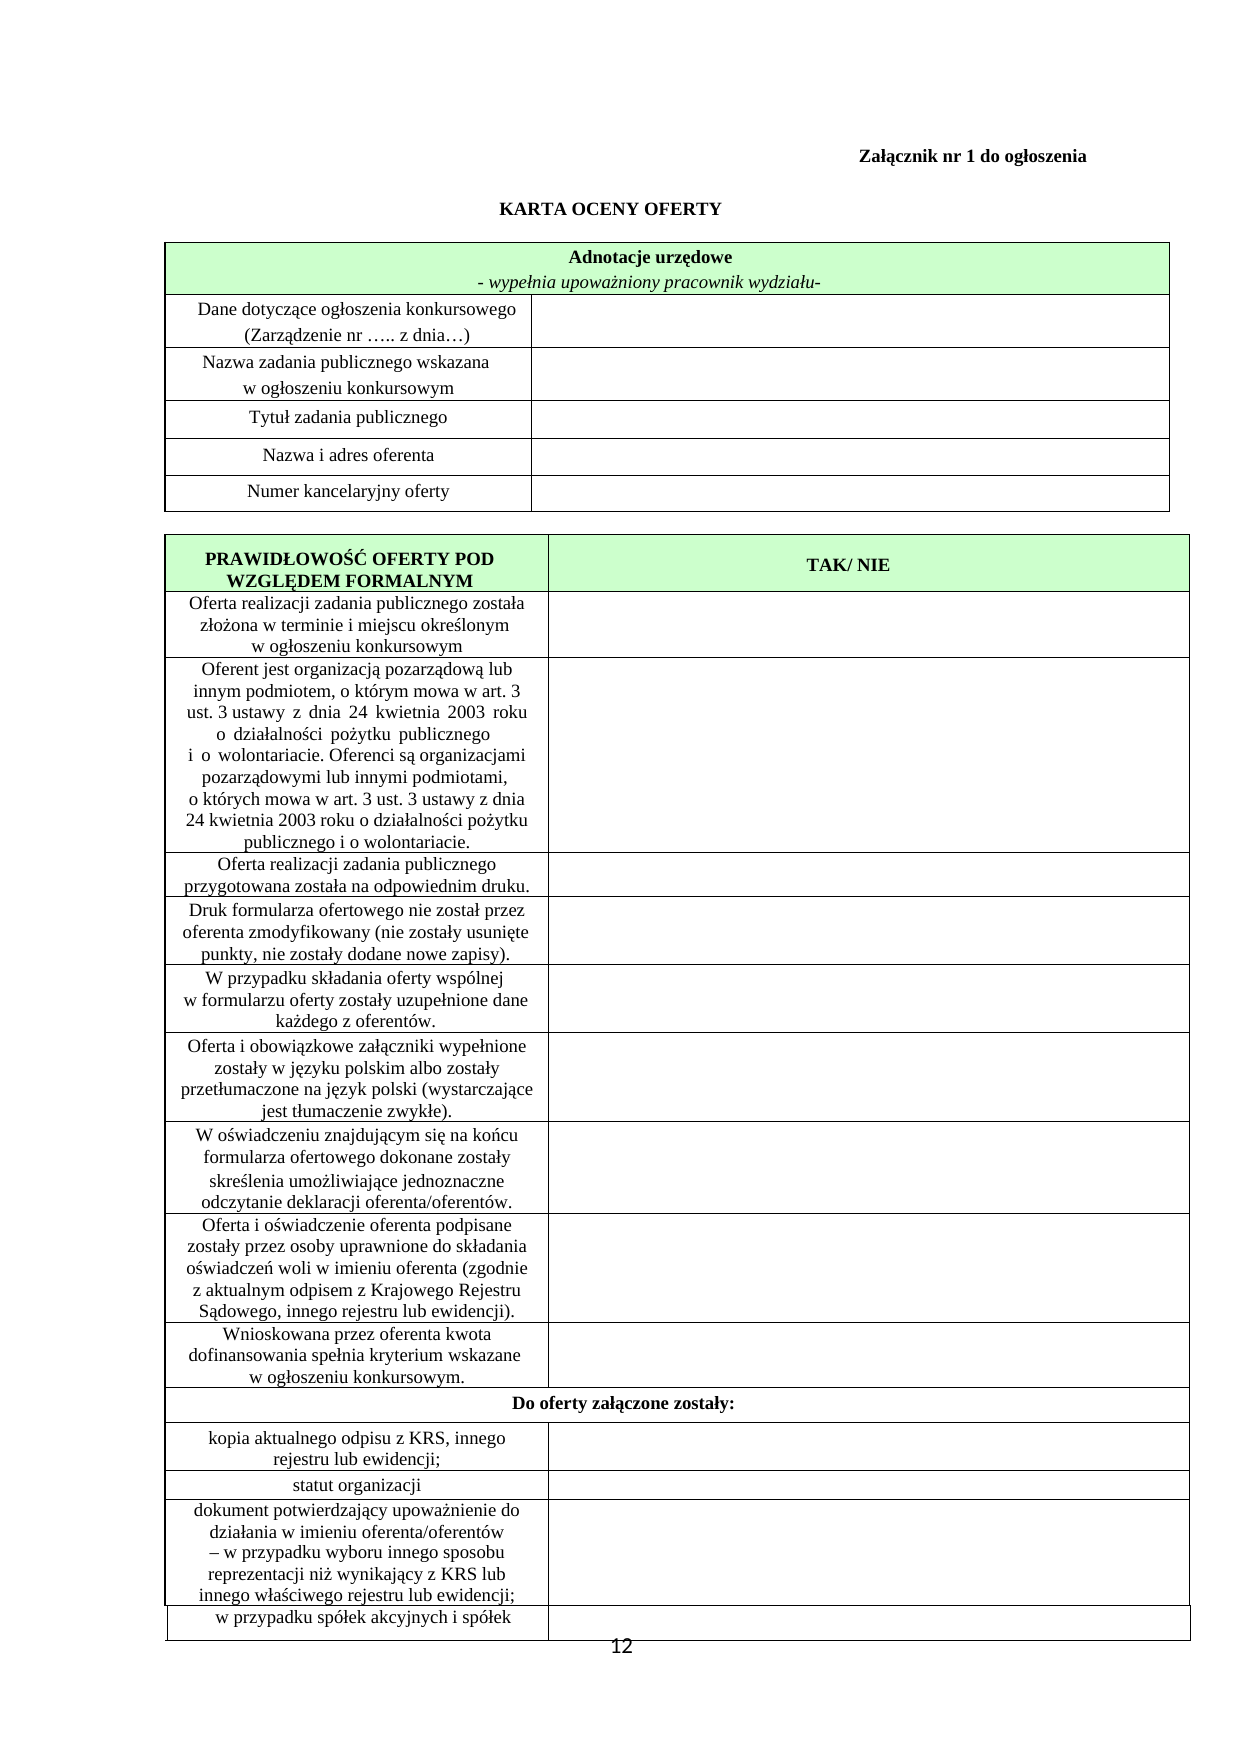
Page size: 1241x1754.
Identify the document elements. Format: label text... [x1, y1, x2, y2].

table_header Adnotacje urzędowe - wypełnia upoważniony pracownik wydziału- [166, 243, 1169, 294]
table_cell [549, 1423, 1189, 1470]
table_cell [549, 1214, 1189, 1322]
table_cell Tytuł zadania publicznego [166, 401, 531, 438]
table_cell [549, 853, 1189, 896]
table_cell Do oferty załączone zostały: [166, 1388, 1189, 1422]
table_cell Oferta i obowiązkowe załączniki wypełnione zostały w języku polskim albo zostały przetłumaczone na język polski (wystarczające jest tłumaczenie zwykłe). [166, 1033, 548, 1121]
table_cell [549, 592, 1189, 657]
table_header TAK/ NIE [549, 535, 1189, 591]
table_cell [549, 1606, 1190, 1639]
table_cell [532, 476, 1169, 511]
table_cell [549, 1323, 1189, 1387]
table_cell [532, 401, 1169, 438]
table_cell statut organizacji [166, 1471, 548, 1499]
table_cell W oświadczeniu znajdującym się na końcu formularza ofertowego dokonane zostały skreślenia umożliwiające jednoznaczne odczytanie deklaracji oferenta/oferentów. [166, 1122, 548, 1213]
table_cell Oferta i oświadczenie oferenta podpisane zostały przez osoby uprawnione do składania oświadczeń woli w imieniu oferenta (zgodnie z aktualnym odpisem z Krajowego Rejestru Sądowego, innego rejestru lub ewidencji). [166, 1214, 548, 1322]
table_cell Numer kancelaryjny oferty [166, 476, 531, 511]
table_cell dokument potwierdzający upoważnienie do działania w imieniu oferenta/oferentów – w przypadku wyboru innego sposobu reprezentacji niż wynikający z KRS lub innego właściwego rejestru lub ewidencji; [166, 1500, 548, 1605]
table_cell [549, 965, 1189, 1032]
table_cell Oferta realizacji zadania publicznego została złożona w terminie i miejscu określonym w ogłoszeniu konkursowym [166, 592, 548, 657]
table_cell Oferta realizacji zadania publicznego przygotowana została na odpowiednim druku. [166, 853, 548, 896]
table_cell Dane dotyczące ogłoszenia konkursowego (Zarządzenie nr ….. z dnia…) [166, 295, 531, 347]
table_cell [549, 1471, 1189, 1499]
table_cell W przypadku składania oferty wspólnej w formularzu oferty zostały uzupełnione dane każdego z oferentów. [166, 965, 548, 1032]
table_cell Wnioskowana przez oferenta kwota dofinansowania spełnia kryterium wskazane w ogłoszeniu konkursowym. [166, 1323, 548, 1387]
table_cell Druk formularza ofertowego nie został przez oferenta zmodyfikowany (nie zostały usunięte punkty, nie zostały dodane nowe zapisy). [166, 897, 548, 964]
table_cell Nazwa zadania publicznego wskazana w ogłoszeniu konkursowym [166, 348, 531, 399]
table_cell [549, 1122, 1189, 1213]
table_cell [532, 439, 1169, 474]
text KARTA OCENY OFERTY [134, 198, 1087, 220]
table_cell [532, 295, 1169, 347]
table_cell [532, 348, 1169, 399]
table_cell [549, 1033, 1189, 1121]
table_cell Oferent jest organizacją pozarządową lub innym podmiotem, o którym mowa w art. 3 ust. 3 ustawy z dnia 24 kwietnia 2003 roku o działalności pożytku publicznego i o wolontariacie. Oferenci są organizacjami pozarządowymi lub innymi podmiotami, o których mowa w art. 3 ust. 3 ustawy z dnia 24 kwietnia 2003 roku o działalności pożytku publicznego i o wolontariacie. [166, 658, 548, 852]
table_header PRAWIDŁOWOŚĆ OFERTY POD WZGLĘDEM FORMALNYM [166, 535, 548, 591]
table_cell [549, 897, 1189, 964]
table_cell [549, 658, 1189, 852]
table_cell [549, 1500, 1189, 1605]
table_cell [168, 1606, 548, 1639]
table_cell Nazwa i adres oferenta [166, 439, 531, 474]
table_cell kopia aktualnego odpisu z KRS, innego rejestru lub ewidencji; [166, 1423, 548, 1470]
text Załącznik nr 1 do ogłoszenia [134, 145, 1087, 166]
